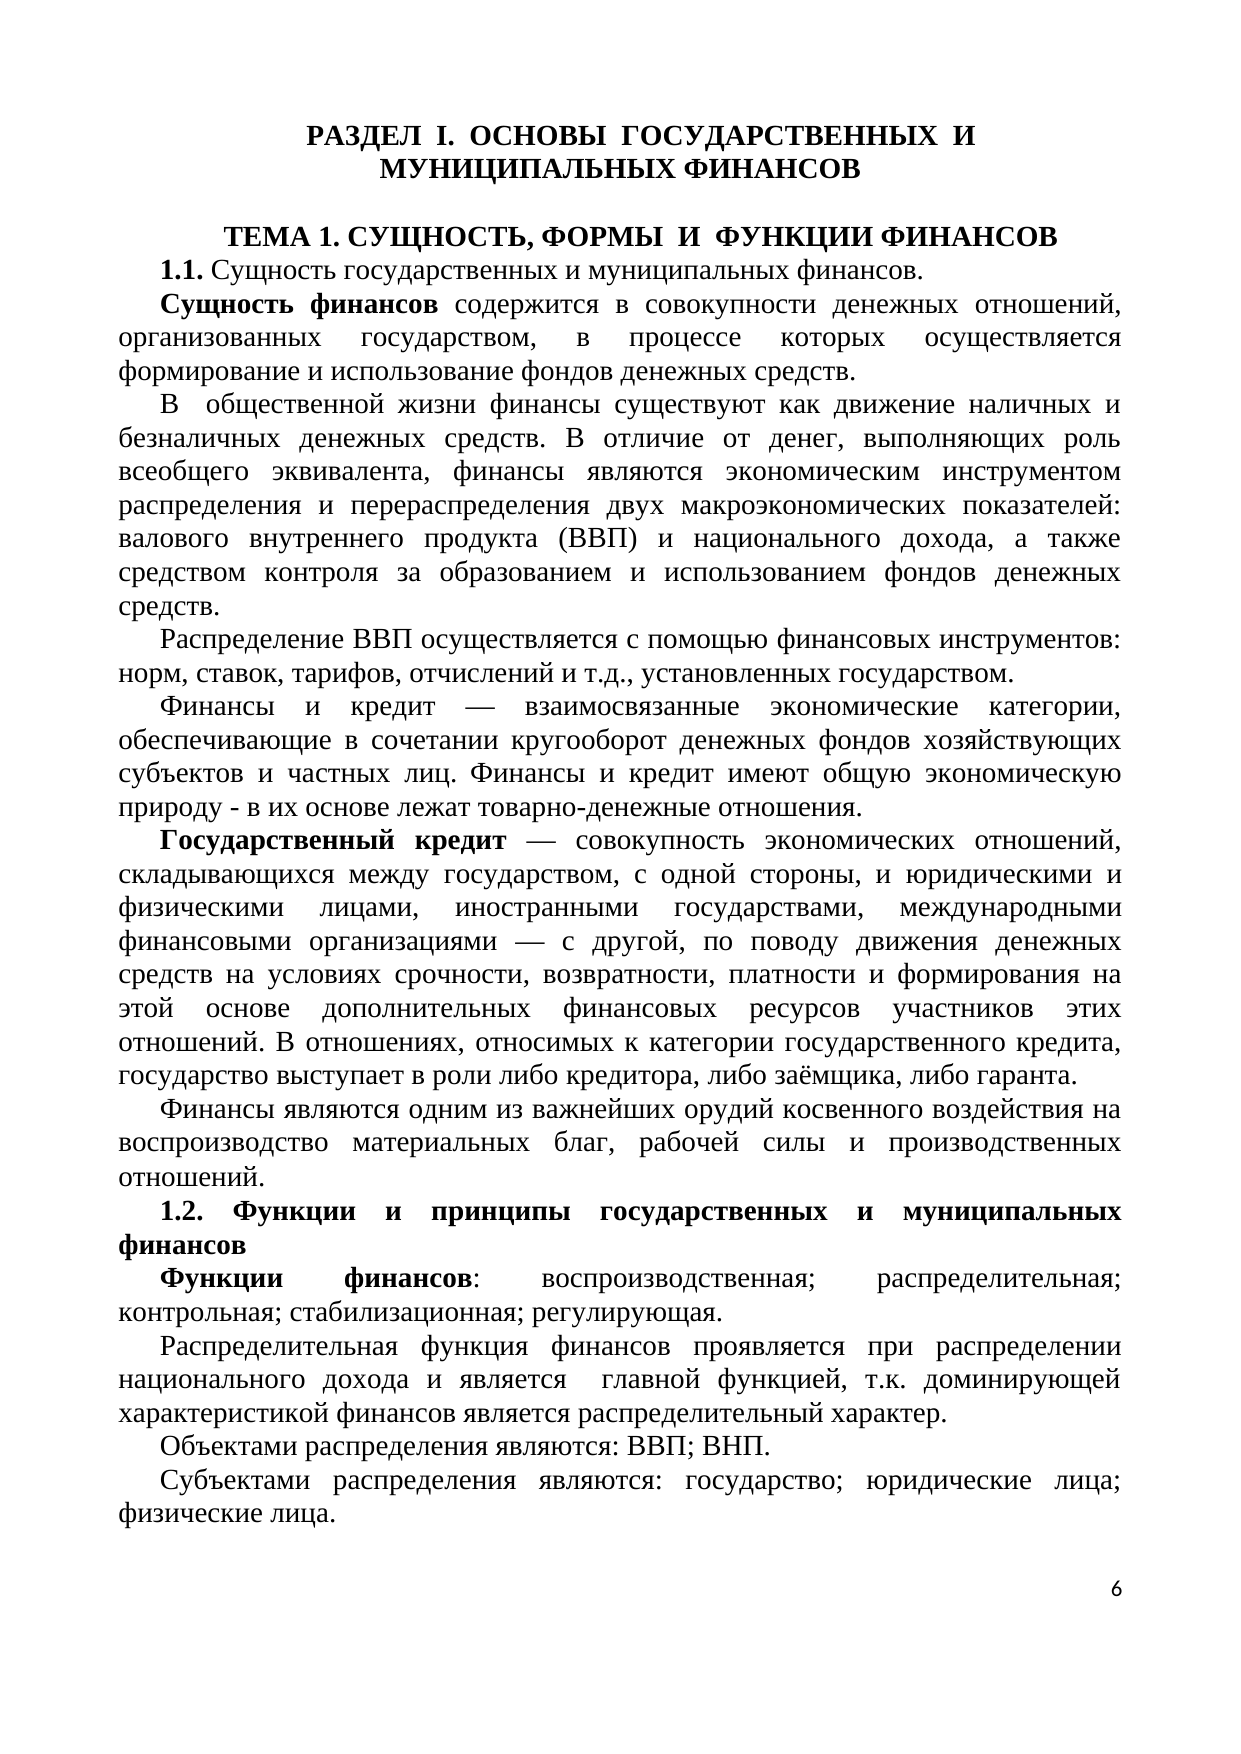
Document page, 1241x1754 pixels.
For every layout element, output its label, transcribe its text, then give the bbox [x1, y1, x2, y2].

text В общественной жизни финансы существуют как движение наличных и безналичных денежных средств. В отличие от денег, выполняющих роль всеобщего эквивалента, финансы являются экономическим инструментом распределения и перераспределения двух макроэкономических показателей: валового внутреннего продукта (ВВП) и национального дохода, а также средством контроля за образованием и использованием фондов денежных средств. [118, 386, 1122, 621]
text 1.2. Функции и принципы государственных и муниципальных финансов [118, 1193, 1122, 1261]
text Финансы и кредит — взаимосвязанные экономические категории, обеспечивающие в сочетании кругооборот денежных фондов хозяйствующих субъектов и частных лиц. Финансы и кредит имеют общую экономическую природу - в их основе лежат товарно-денежные отношения. [118, 688, 1122, 822]
text РАЗДЕЛ I. ОСНОВЫ ГОСУДАРСТВЕННЫХ И МУНИЦИПАЛЬНЫХ ФИНАНСОВ [118, 118, 1122, 185]
text Финансы являются одним из важнейших орудий косвенного воздействия на воспроизводство материальных благ, рабочей силы и производственных отношений. [118, 1091, 1122, 1193]
text ТЕМА 1. СУЩНОСТЬ, ФОРМЫ И ФУНКЦИИ ФИНАНСОВ [118, 219, 1122, 252]
text Объектами распределения являются: ВВП; ВНП. [118, 1428, 1122, 1462]
text Распределение ВВП осуществляется с помощью финансовых инструментов: норм, ставок, тарифов, отчислений и т.д., установленных государством. [118, 621, 1122, 688]
text 1.1. Сущность государственных и муниципальных финансов. [118, 252, 1122, 286]
text Субъектами распределения являются: государство; юридические лица; физические лица. [118, 1462, 1122, 1529]
text Государственный кредит — совокупность экономических отношений, складывающихся между государством, с одной стороны, и юридическими и физическими лицами, иностранными государствами, международными финансовыми организациями — с другой, по поводу движения денежных средств на условиях срочности, возвратности, платности и формирования на этой основе дополнительных финансовых ресурсов участников этих отношений. В отношениях, относимых к категории государственного кредита, государство выступает в роли либо кредитора, либо заёмщика, либо гаранта. [118, 822, 1122, 1091]
text Распределительная функция финансов проявляется при распределении национального дохода и является главной функцией, т.к. доминирующей характеристикой финансов является распределительный характер. [118, 1328, 1122, 1428]
text Функции финансов: воспроизводственная; распределительная; контрольная; стабилизационная; регулирующая. [118, 1261, 1122, 1328]
text Сущность финансов содержится в совокупности денежных отношений, организованных государством, в процессе которых осуществляется формирование и использование фондов денежных средств. [118, 286, 1122, 386]
